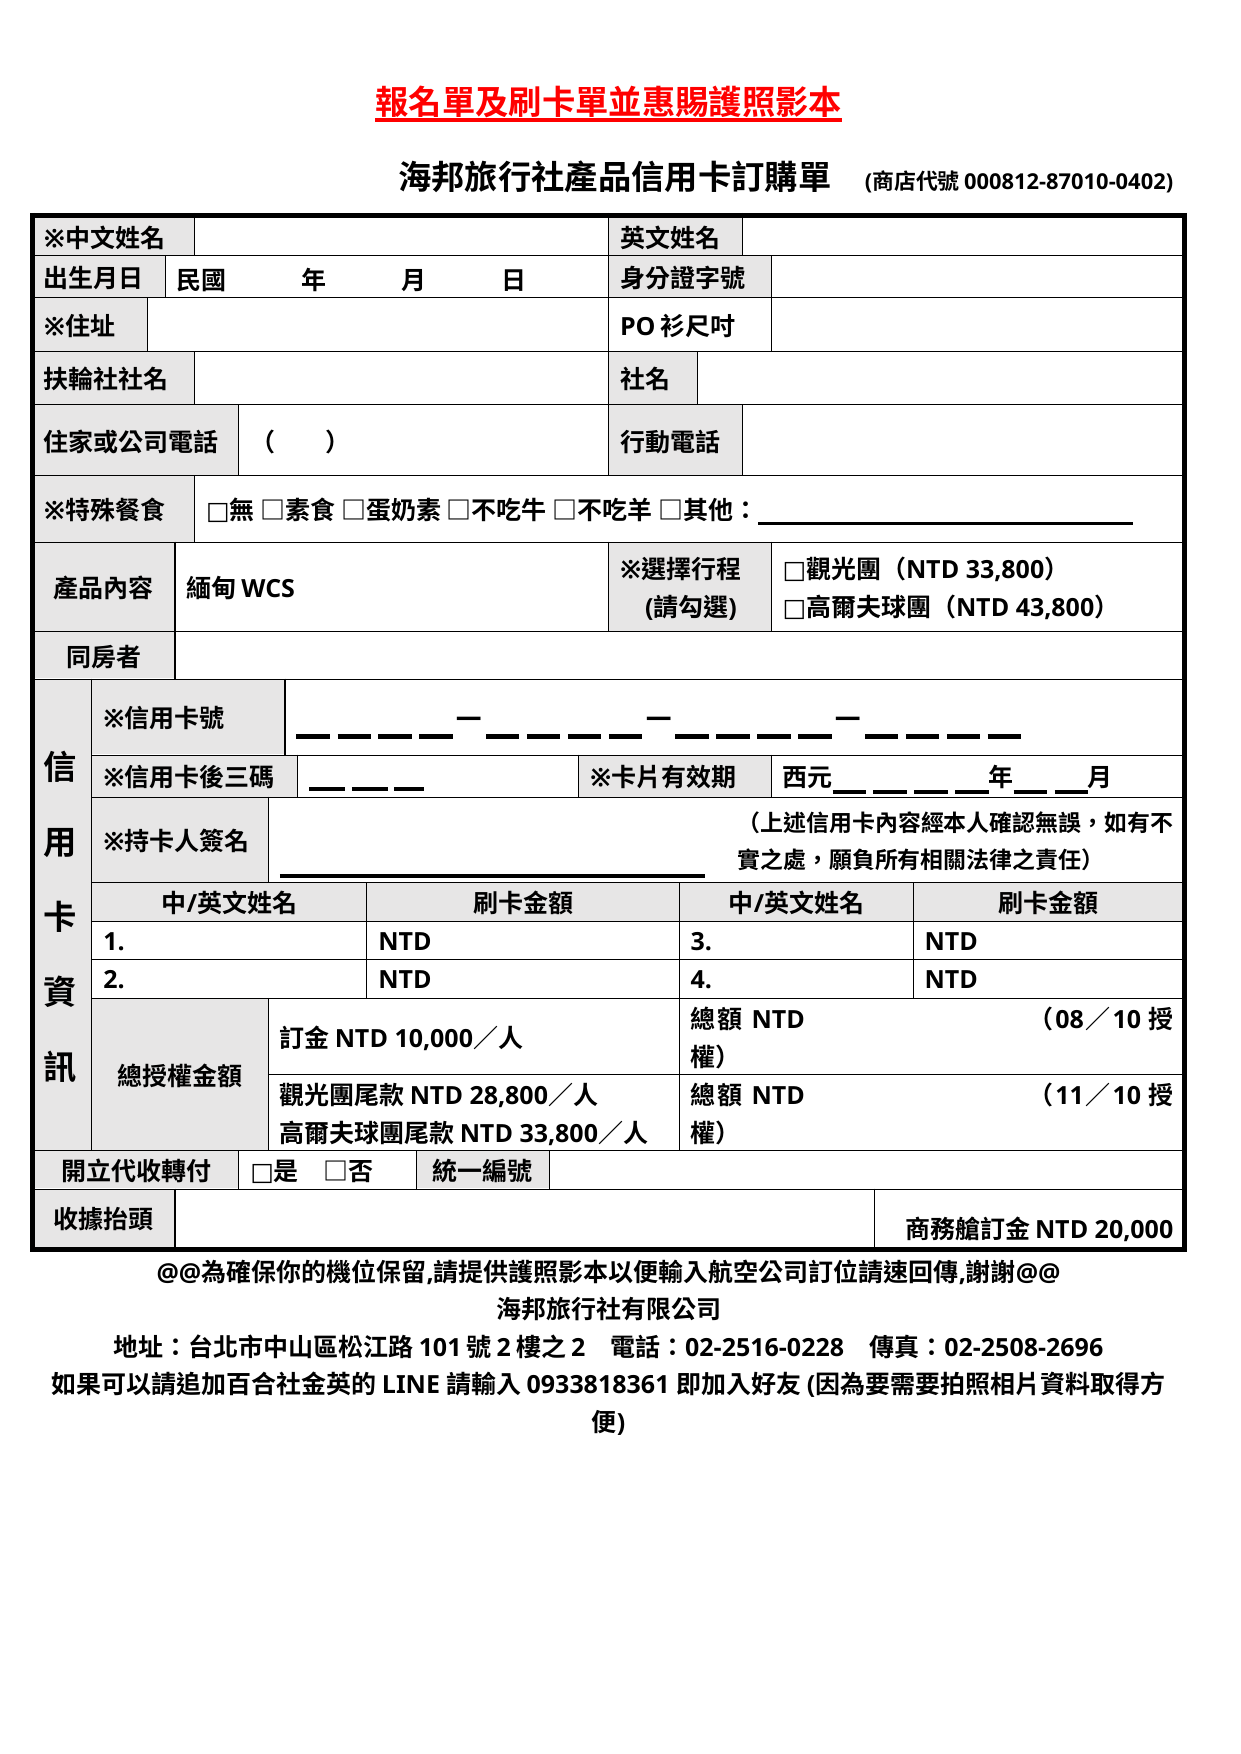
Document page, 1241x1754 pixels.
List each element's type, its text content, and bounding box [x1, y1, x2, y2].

table_cell 中/英文姓名 [92, 883, 366, 921]
table_cell 刷卡金額 [914, 883, 1182, 921]
table_cell ※特殊餐食 [35, 476, 194, 542]
table_cell （ ） [239, 405, 608, 475]
table_cell NTD [914, 922, 1182, 959]
table_cell ※卡片有效期 [579, 756, 771, 797]
table_cell NTD [367, 922, 679, 959]
table_cell [269, 798, 726, 882]
table_cell 訂金NTD 10,000／人 [269, 999, 679, 1074]
table_cell [176, 1190, 874, 1247]
table_cell 同房者 [35, 632, 174, 678]
table_cell 西元 年 月 [772, 756, 1182, 797]
table_cell 1. [92, 922, 366, 959]
table_cell 總額 NTD （08／10授權） [680, 999, 1182, 1074]
table_cell 觀光團尾款NTD 28,800／人 高爾夫球團尾款NTD 33,800／人 [269, 1075, 679, 1150]
table_cell 社名 [609, 352, 697, 404]
table_cell 收據抬頭 [35, 1190, 174, 1247]
table_cell [298, 756, 578, 797]
table_cell □觀光團（NTD 33,800） □高爾夫球團（NTD 43,800） [772, 543, 1182, 631]
table_cell 英文姓名 [609, 218, 742, 255]
table_cell 住家或公司電話 [35, 405, 238, 475]
table_cell [195, 218, 608, 255]
table_header 報名單及刷卡單並惠賜護照影本 海邦旅行社產品信用卡訂購單 (商店代號000812-87010-0402) [33, 63, 1184, 213]
table_cell [772, 256, 1182, 297]
table_cell [176, 632, 1182, 678]
table_cell @@為確保你的機位保留,請提供護照影本以便輸入航空公司訂位請速回傳,謝謝@@ 海邦旅行社有限公司 地址：台北市中山區松江路101號2樓之2 電話：02-2516-0228 傳真：02-2508-2696 如果可以請追加百合社金英的LINE 請輸入0933818361 即加入好友 (因為要需要拍照相片資料取得方便) [33, 1252, 1184, 1439]
table_cell 4. [680, 960, 913, 998]
table_cell □無 □素食 □蛋奶素 □不吃牛 □不吃羊 □其他： [195, 476, 1182, 542]
table_cell 行動電話 [609, 405, 742, 475]
table_cell [195, 352, 608, 404]
table_cell 3. [680, 922, 913, 959]
table_cell [550, 1151, 1182, 1188]
table_cell 產品內容 [35, 543, 174, 631]
table_cell － － － [286, 680, 1182, 754]
table_cell PO衫尺吋 [609, 298, 771, 351]
table_cell 總授權金額 [92, 999, 268, 1150]
table_cell ※選擇行程 (請勾選) [609, 543, 771, 631]
table_cell NTD [914, 960, 1182, 998]
table_cell 出生月日 [35, 256, 165, 297]
table_cell [743, 405, 1182, 475]
table_cell 開立代收轉付 [35, 1151, 238, 1188]
table_cell 2. [92, 960, 366, 998]
table_cell ※信用卡後三碼 [92, 756, 297, 797]
table_cell 總額 NTD （11／10授權） [680, 1075, 1182, 1150]
table_cell 中/英文姓名 [680, 883, 913, 921]
table_cell 身分證字號 [609, 256, 771, 297]
table_cell [148, 298, 608, 351]
table_cell 統一編號 [417, 1151, 549, 1188]
table_cell 緬甸WCS [176, 543, 608, 631]
table_cell 商務艙訂金NTD 20,000 [875, 1190, 1182, 1247]
table_cell 信用卡資訊 [35, 680, 91, 1150]
table_cell [698, 352, 1182, 404]
table_cell NTD [367, 960, 679, 998]
table_cell □是 □否 [239, 1151, 416, 1188]
table_cell ※住址 [35, 298, 147, 351]
table_cell ※持卡人簽名 [92, 798, 268, 882]
table_cell 刷卡金額 [367, 883, 679, 921]
table_cell ※中文姓名 [35, 218, 194, 255]
table_cell （上述信用卡內容經本人確認無誤，如有不實之處，願負所有相關法律之責任） [726, 798, 1182, 882]
table_cell ※信用卡號 [92, 680, 284, 754]
table_cell 扶輪社社名 [35, 352, 194, 404]
table_cell [743, 218, 1182, 255]
table_cell [772, 298, 1182, 351]
table_cell 民國 年 月 日 [166, 256, 608, 297]
